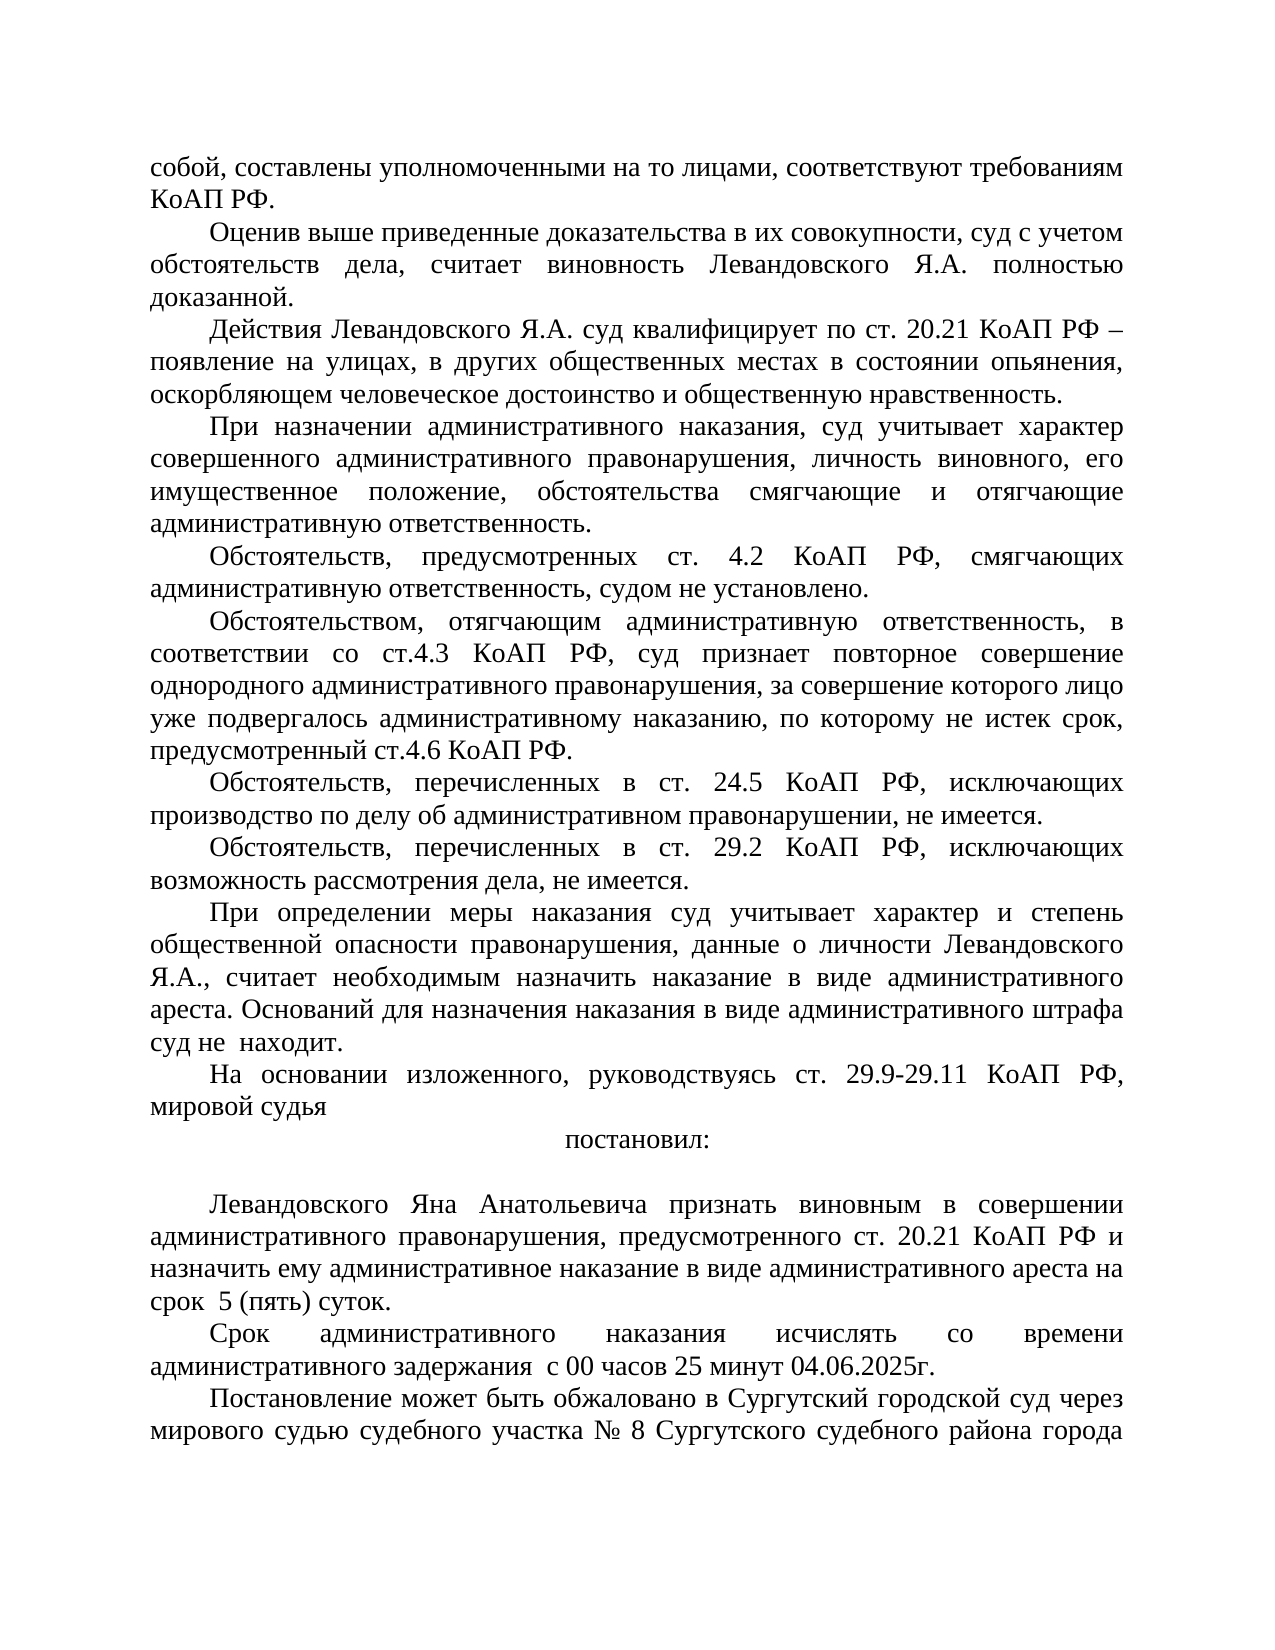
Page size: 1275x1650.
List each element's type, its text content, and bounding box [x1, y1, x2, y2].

text Обстоятельств, предусмотренных ст. 4.2 КоАП РФ, смягчающих административную ответственность, судом не установлено. [150, 539, 1125, 603]
text Оценив выше приведенные доказательства в их совокупности, суд с учетом обстоятельств дела, считает виновность Левандовского Я.А. полностью доказанной. [150, 215, 1125, 312]
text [150, 150, 1125, 215]
text Обстоятельств, перечисленных в ст. 24.5 КоАП РФ, исключающих производство по делу об административном правонарушении, не имеется. [150, 766, 1125, 830]
text Обстоятельств, перечисленных в ст. 29.2 КоАП РФ, исключающих возможность рассмотрения дела, не имеется. [150, 830, 1125, 895]
text постановил: [150, 1122, 1125, 1154]
text При определении меры наказания суд учитывает характер и степень общественной опасности правонарушения, данные о личности Левандовского Я.А., считает необходимым назначить наказание в виде административного ареста. Оснований для назначения наказания в виде административного штрафа суд не находит. [150, 895, 1125, 1057]
text Действия Левандовского Я.А. суд квалифицирует по ст. 20.21 КоАП РФ – появление на улицах, в других общественных местах в состоянии опьянения, оскорбляющем человеческое достоинство и общественную нравственность. [150, 312, 1125, 409]
text Левандовского Яна Анатольевича признать виновным в совершении административного правонарушения, предусмотренного ст. 20.21 КоАП РФ и назначить ему административное наказание в виде административного ареста на срок 5 (пять) суток. [150, 1187, 1125, 1316]
text Срок административного наказания исчислять со времени административного задержания с 00 часов 25 минут 04.06.2025г. [150, 1316, 1125, 1381]
text Обстоятельством, отягчающим административную ответственность, в соответствии со ст.4.3 КоАП РФ, суд признает повторное совершение однородного административного правонарушения, за совершение которого лицо уже подвергалось административному наказанию, по которому не истек срок, предусмотренный ст.4.6 КоАП РФ. [150, 603, 1125, 766]
text На основании изложенного, руководствуясь ст. 29.9-29.11 КоАП РФ, мировой судья [150, 1057, 1125, 1122]
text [150, 1381, 1125, 1446]
text При назначении административного наказания, суд учитывает характер совершенного административного правонарушения, личность виновного, его имущественное положение, обстоятельства смягчающие и отягчающие административную ответственность. [150, 409, 1125, 539]
